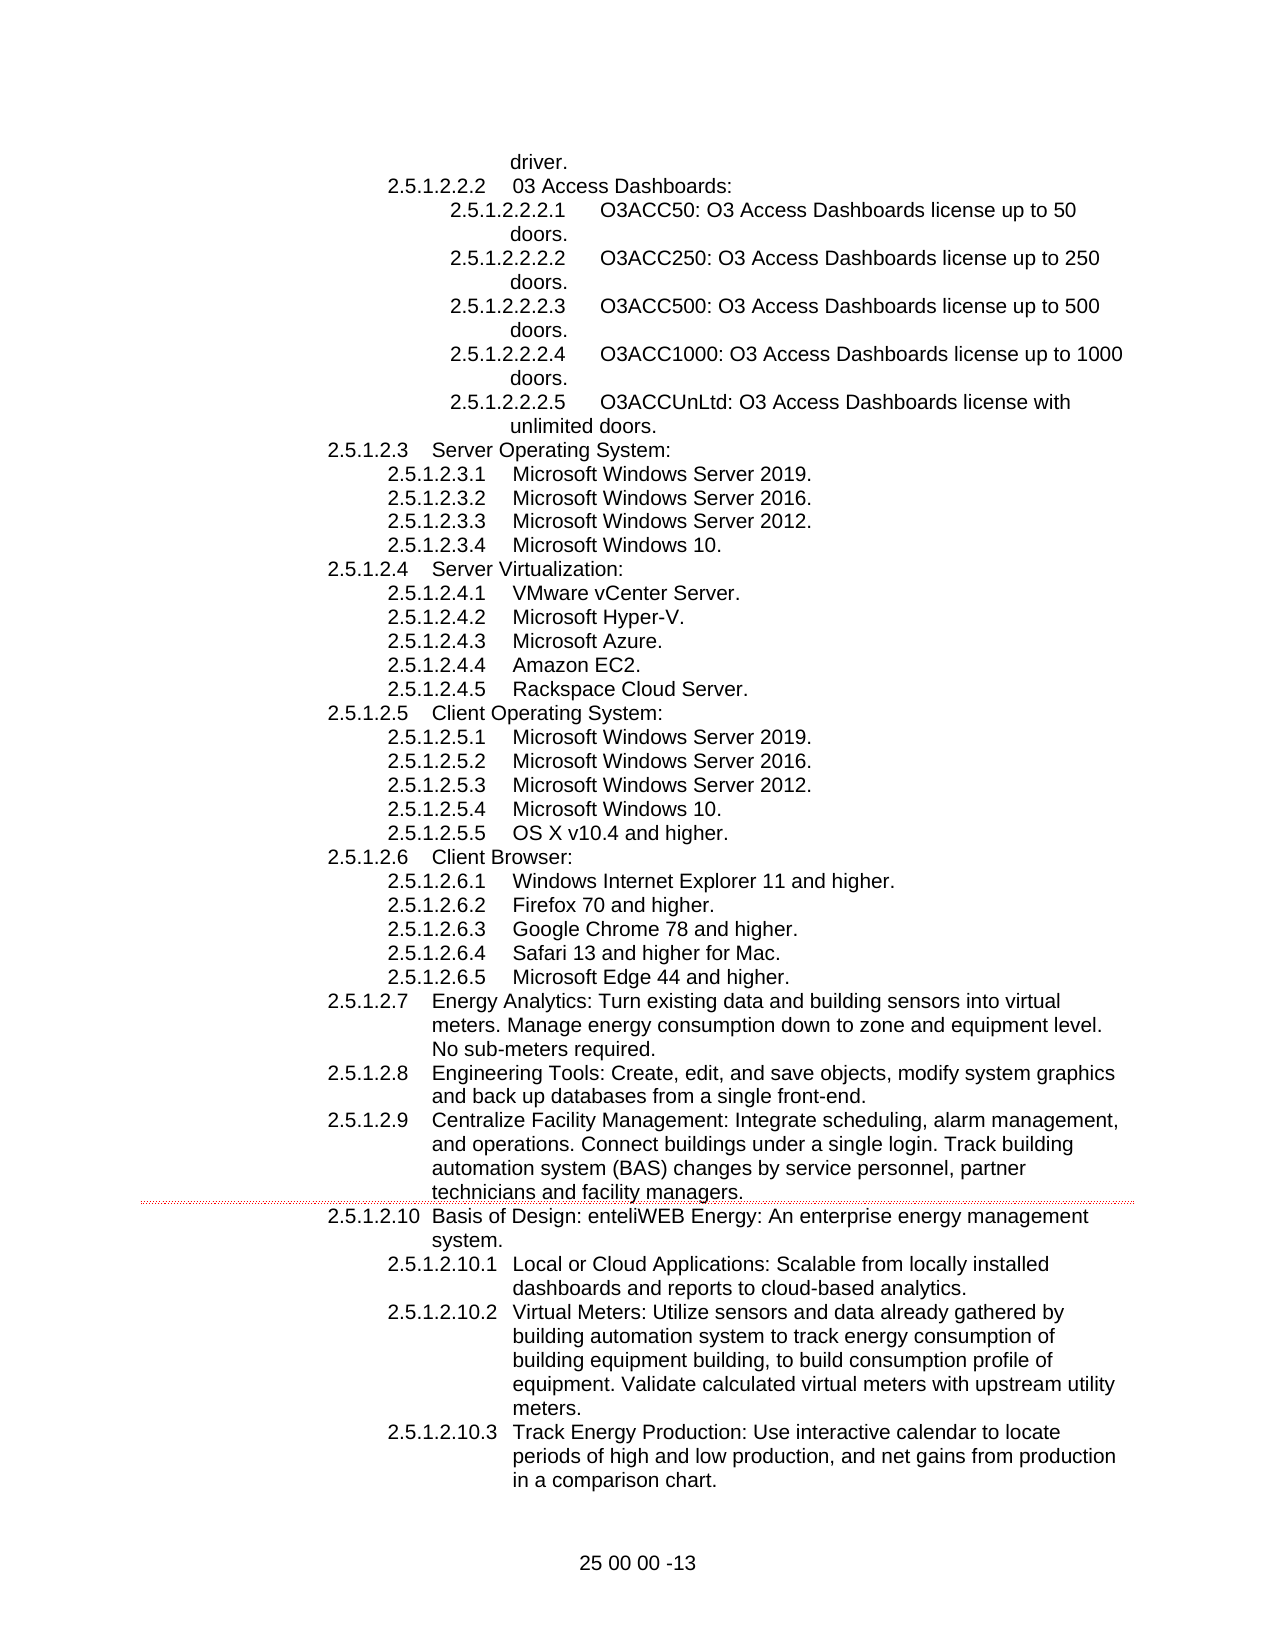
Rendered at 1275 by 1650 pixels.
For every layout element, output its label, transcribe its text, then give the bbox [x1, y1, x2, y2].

list Microsoft Windows Server 2012. [387, 773, 1125, 797]
list O3ACC250: O3 Access Dashboards license up to 250 doors. [450, 246, 1125, 294]
list Google Chrome 78 and higher. [387, 917, 1125, 941]
list Microsoft Windows Server 2019. [387, 461, 1125, 485]
list Microsoft Hyper-V. [387, 605, 1125, 629]
list Microsoft Windows Server 2016. [387, 485, 1125, 509]
list Server Operating System: [327, 437, 1125, 461]
list Microsoft Windows 10. [387, 533, 1125, 557]
list Firefox 70 and higher. [387, 893, 1125, 917]
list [450, 150, 1125, 174]
list O3ACC1000: O3 Access Dashboards license up to 1000 doors. [450, 342, 1125, 389]
list Client Browser: [327, 845, 1125, 869]
list O3ACC50: O3 Access Dashboards license up to 50 doors. [450, 198, 1125, 246]
list 03 Access Dashboards: [387, 174, 1125, 198]
list Basis of Design: enteliWEB Energy: An enterprise energy management system. [327, 1204, 1125, 1252]
list Microsoft Windows Server 2012. [387, 509, 1125, 533]
list Microsoft Azure. [387, 629, 1125, 653]
list O3ACCUnLtd: O3 Access Dashboards license with unlimited doors. [450, 389, 1125, 437]
list Client Operating System: [327, 701, 1125, 725]
list Virtual Meters: Utilize sensors and data already gathered by building automation system to track energy consumption of building equipment building, to build consumption profile of equipment. Validate calculated virtual meters with upstream utility meters. [387, 1300, 1125, 1420]
list Microsoft Edge 44 and higher. [387, 964, 1125, 988]
list OS X v10.4 and higher. [387, 821, 1125, 845]
list Amazon EC2. [387, 653, 1125, 677]
list Local or Cloud Applications: Scalable from locally installed dashboards and reports to cloud-based analytics. [387, 1252, 1125, 1300]
list Safari 13 and higher for Mac. [387, 941, 1125, 964]
list Microsoft Windows Server 2016. [387, 749, 1125, 773]
list O3ACC500: O3 Access Dashboards license up to 500 doors. [450, 294, 1125, 342]
list Energy Analytics: Turn existing data and building sensors into virtual meters. Manage energy consumption down to zone and equipment level. No sub-meters required. [327, 988, 1125, 1060]
list Microsoft Windows 10. [387, 797, 1125, 821]
list VMware vCenter Server. [387, 581, 1125, 605]
list Centralize Facility Management: Integrate scheduling, alarm management, and operations. Connect buildings under a single login. Track building automation system (BAS) changes by service personnel, partner technicians and facility managers. [327, 1108, 1125, 1204]
list Windows Internet Explorer 11 and higher. [387, 869, 1125, 893]
list Track Energy Production: Use interactive calendar to locate periods of high and low production, and net gains from production in a comparison chart. [387, 1420, 1125, 1492]
list Engineering Tools: Create, edit, and save objects, modify system graphics and back up databases from a single front-end. [327, 1060, 1125, 1108]
list Server Virtualization: [327, 557, 1125, 581]
list Microsoft Windows Server 2019. [387, 725, 1125, 749]
list Rackspace Cloud Server. [387, 677, 1125, 701]
